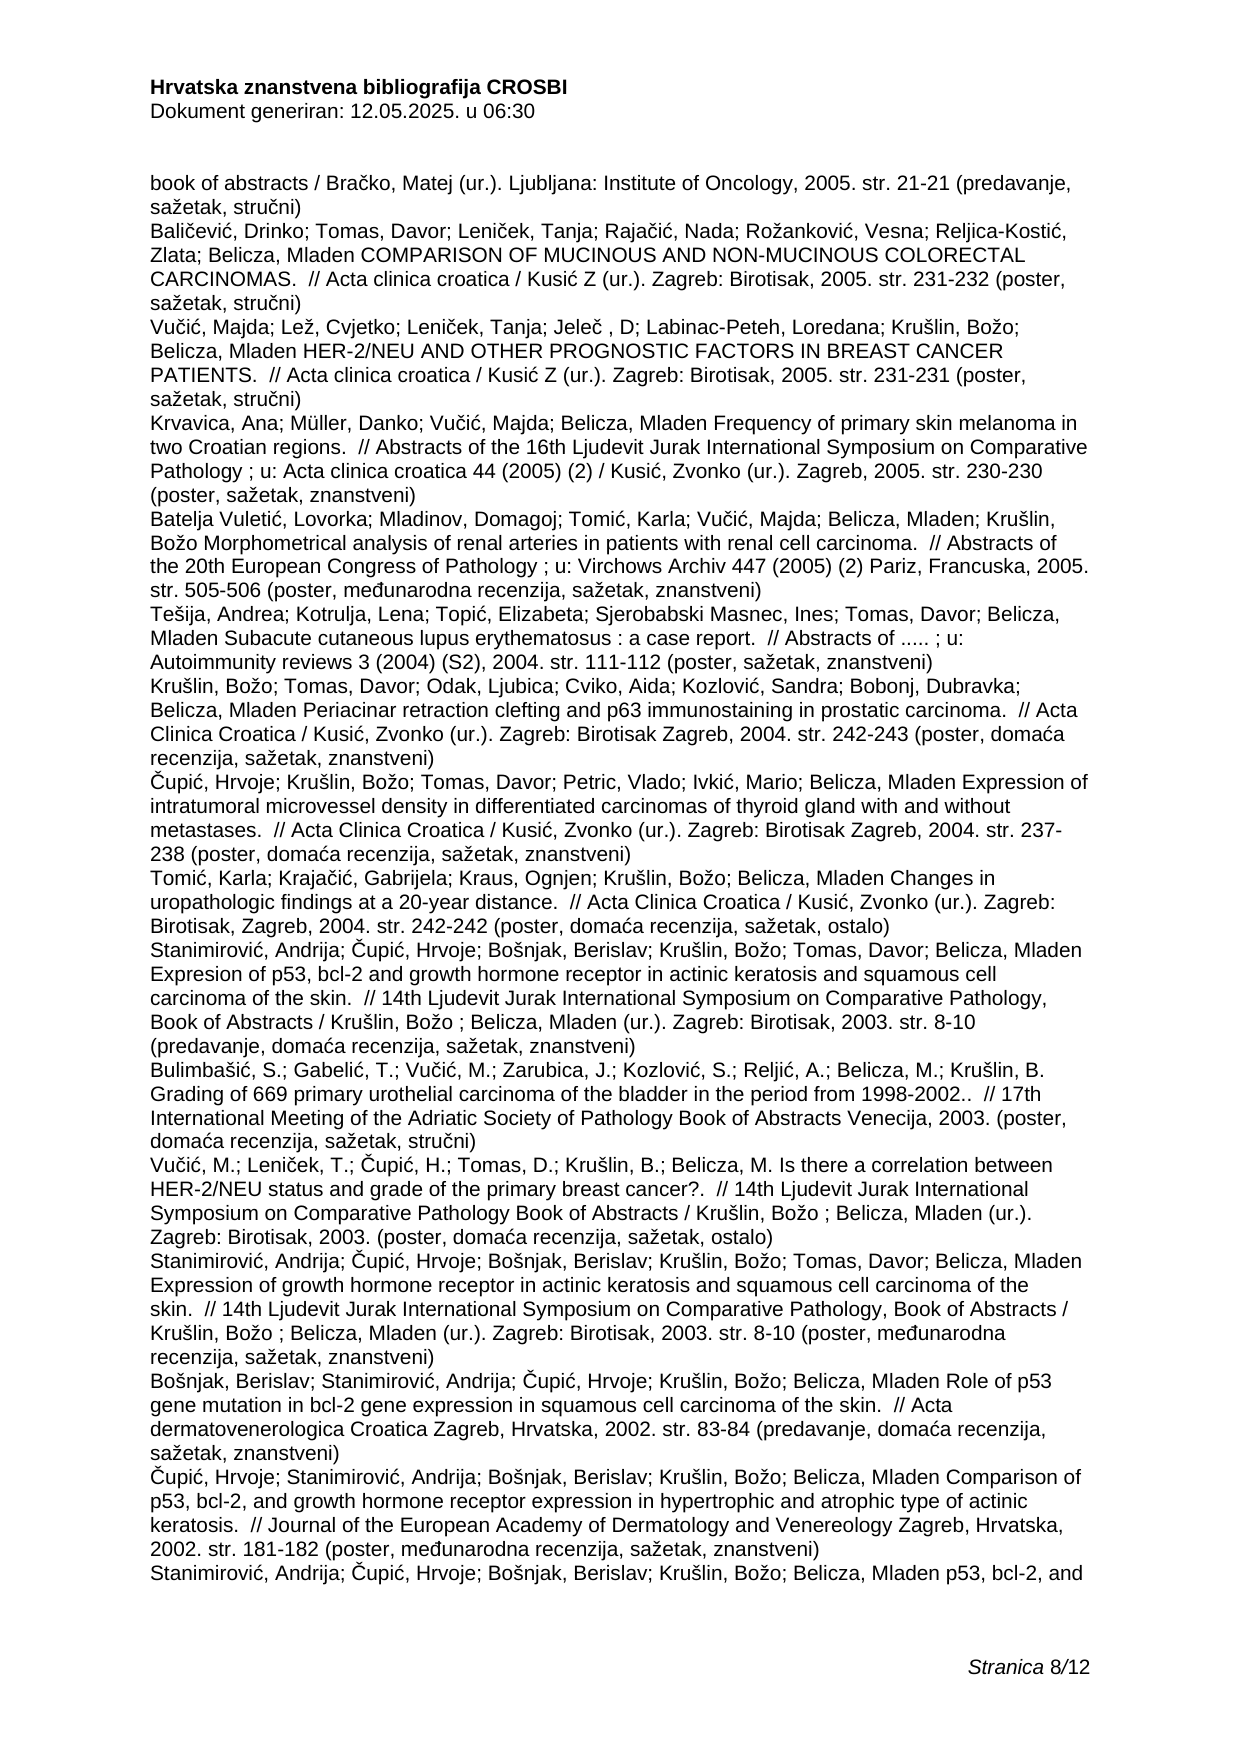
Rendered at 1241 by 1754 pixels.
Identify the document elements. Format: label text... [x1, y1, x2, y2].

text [150, 1561, 1090, 1584]
text Stanimirović, Andrija; Čupić, Hrvoje; Bošnjak, Berislav; Krušlin, Božo; Tomas, Davor; Belicza, Mladen [150, 1249, 1090, 1369]
text Čupić, Hrvoje; Krušlin, Božo; Tomas, Davor; Petric, Vlado; Ivkić, Mario; Belicza, Mladen [150, 770, 1090, 866]
text Tomić, Karla; Krajačić, Gabrijela; Kraus, Ognjen; Krušlin, Božo; Belicza, Mladen [150, 866, 1090, 938]
text Krušlin, Božo; Tomas, Davor; Odak, Ljubica; Cviko, Aida; Kozlović, Sandra; Bobonj, Dubravka; Belicza, Mladen [150, 674, 1090, 770]
text Bulimbašić, S.; Gabelić, T.; Vučić, M.; Zarubica, J.; Kozlović, S.; Reljić, A.; Belicza, M.; Krušlin, B. [150, 1057, 1090, 1153]
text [150, 171, 1090, 219]
text Baličević, Drinko; Tomas, Davor; Leniček, Tanja; Rajačić, Nada; Rožanković, Vesna; Reljica-Kostić, Zlata; Belicza, Mladen [150, 219, 1090, 315]
text Bošnjak, Berislav; Stanimirović, Andrija; Čupić, Hrvoje; Krušlin, Božo; Belicza, Mladen [150, 1369, 1090, 1465]
text Batelja Vuletić, Lovorka; Mladinov, Domagoj; Tomić, Karla; Vučić, Majda; Belicza, Mladen; Krušlin, Božo [150, 506, 1090, 602]
text Stanimirović, Andrija; Čupić, Hrvoje; Bošnjak, Berislav; Krušlin, Božo; Tomas, Davor; Belicza, Mladen [150, 938, 1090, 1057]
text Tešija, Andrea; Kotrulja, Lena; Topić, Elizabeta; Sjerobabski Masnec, Ines; Tomas, Davor; Belicza, Mladen [150, 602, 1090, 674]
text Vučić, Majda; Lež, Cvjetko; Leniček, Tanja; Jeleč , D; Labinac-Peteh, Loredana; Krušlin, Božo; Belicza, Mladen [150, 315, 1090, 411]
text Čupić, Hrvoje; Stanimirović, Andrija; Bošnjak, Berislav; Krušlin, Božo; Belicza, Mladen [150, 1465, 1090, 1561]
text Krvavica, Ana; Müller, Danko; Vučić, Majda; Belicza, Mladen [150, 411, 1090, 506]
text Vučić, M.; Leniček, T.; Čupić, H.; Tomas, D.; Krušlin, B.; Belicza, M. [150, 1153, 1090, 1249]
